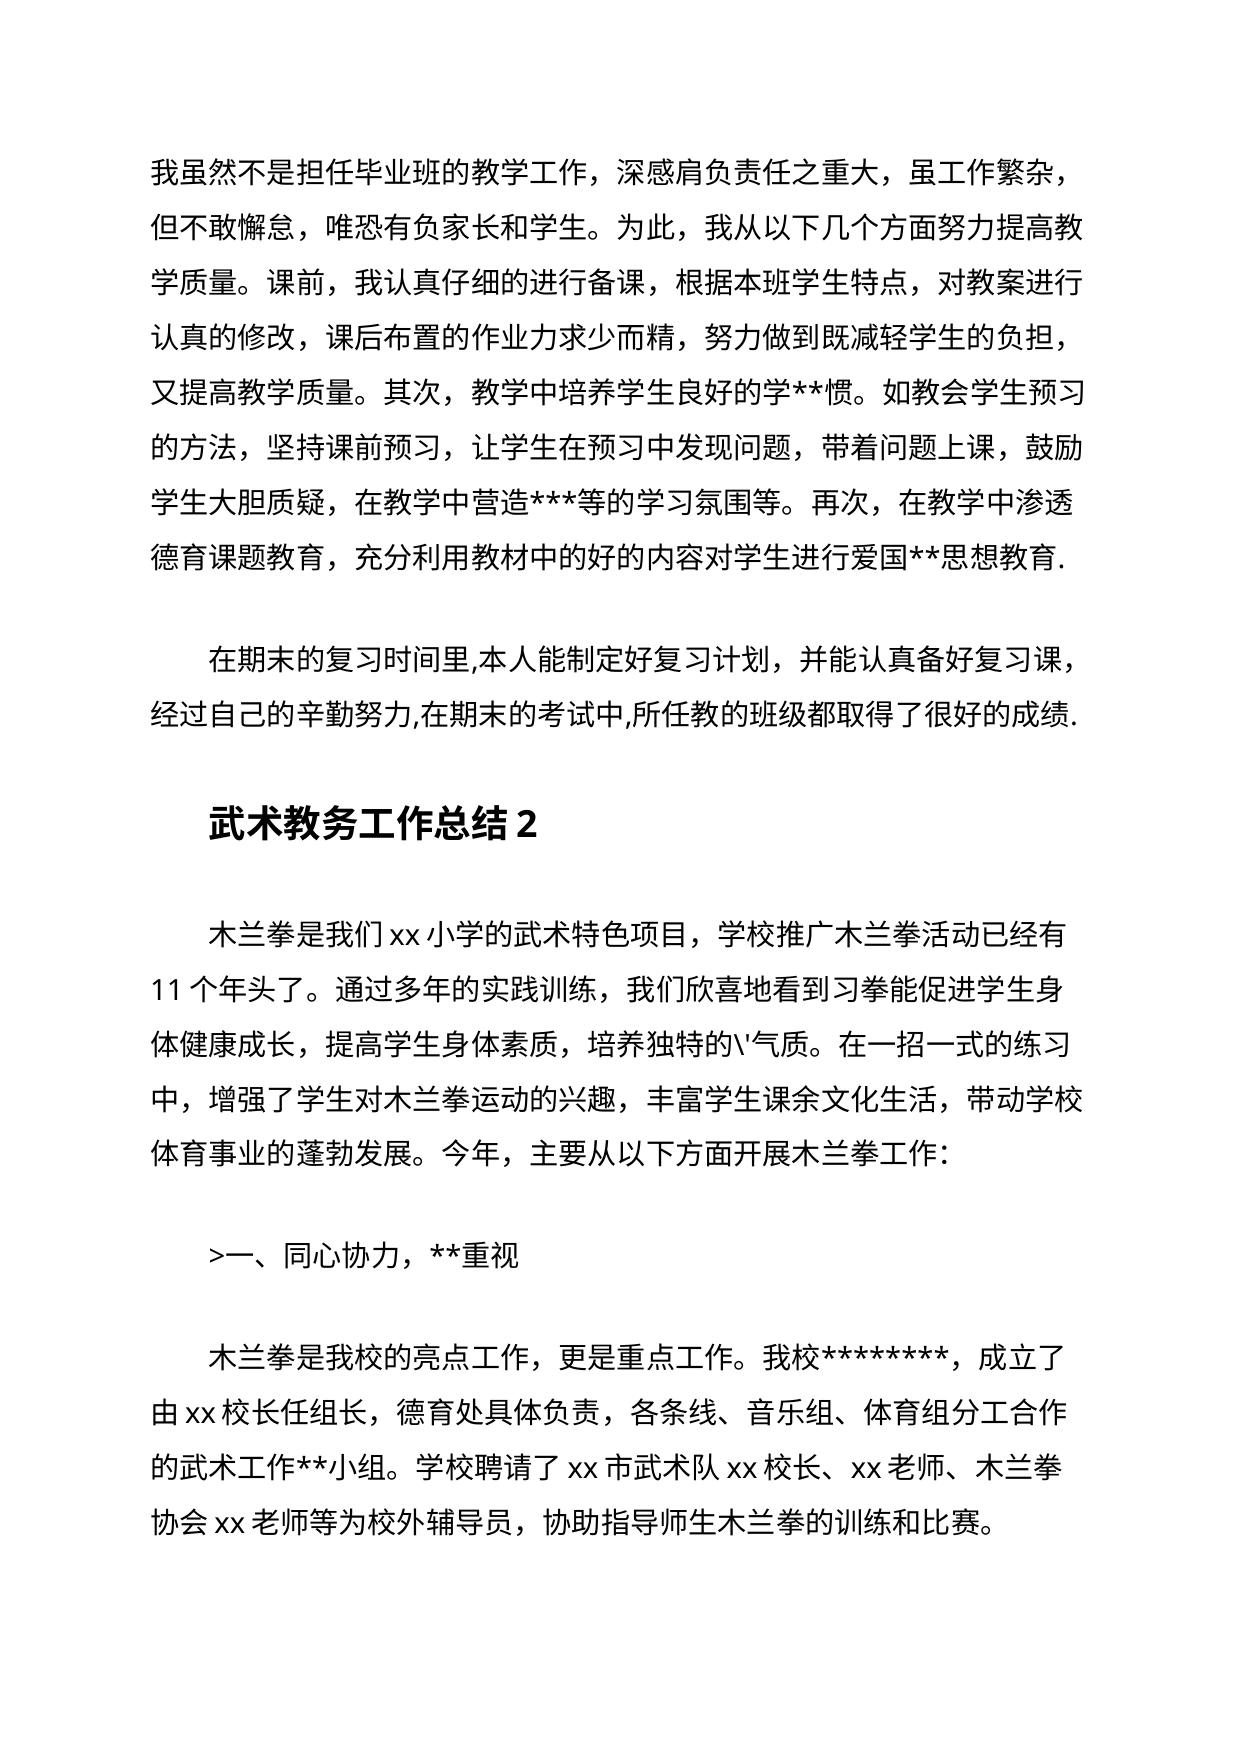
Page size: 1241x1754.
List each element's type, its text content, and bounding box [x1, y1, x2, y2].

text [150, 150, 1090, 577]
text 木兰拳是我校的亮点工作，更是重点工作。我校********，成立了由xx校长任组长，德育处具体负责，各条线、音乐组、体育组分工合作的武术工作**小组。学校聘请了xx市武术队xx校长、xx老师、木兰拳协会xx老师等为校外辅导员，协助指导师生木兰拳的训练和比赛。 [150, 1335, 1090, 1542]
text >一、同心协力，**重视 [150, 1233, 1090, 1275]
text 木兰拳是我们xx小学的武术特色项目，学校推广木兰拳活动已经有11个年头了。通过多年的实践训练，我们欣喜地看到习拳能促进学生身体健康成长，提高学生身体素质，培养独特的\'气质。在一招一式的练习中，增强了学生对木兰拳运动的兴趣，丰富学生课余文化生活，带动学校体育事业的蓬勃发展。今年，主要从以下方面开展木兰拳工作： [150, 911, 1090, 1173]
text 在期末的复习时间里,本人能制定好复习计划，并能认真备好复习课，经过自己的辛勤努力,在期末的考试中,所任教的班级都取得了很好的成绩. [150, 636, 1090, 734]
text 武术教务工作总结2 [150, 793, 1090, 848]
